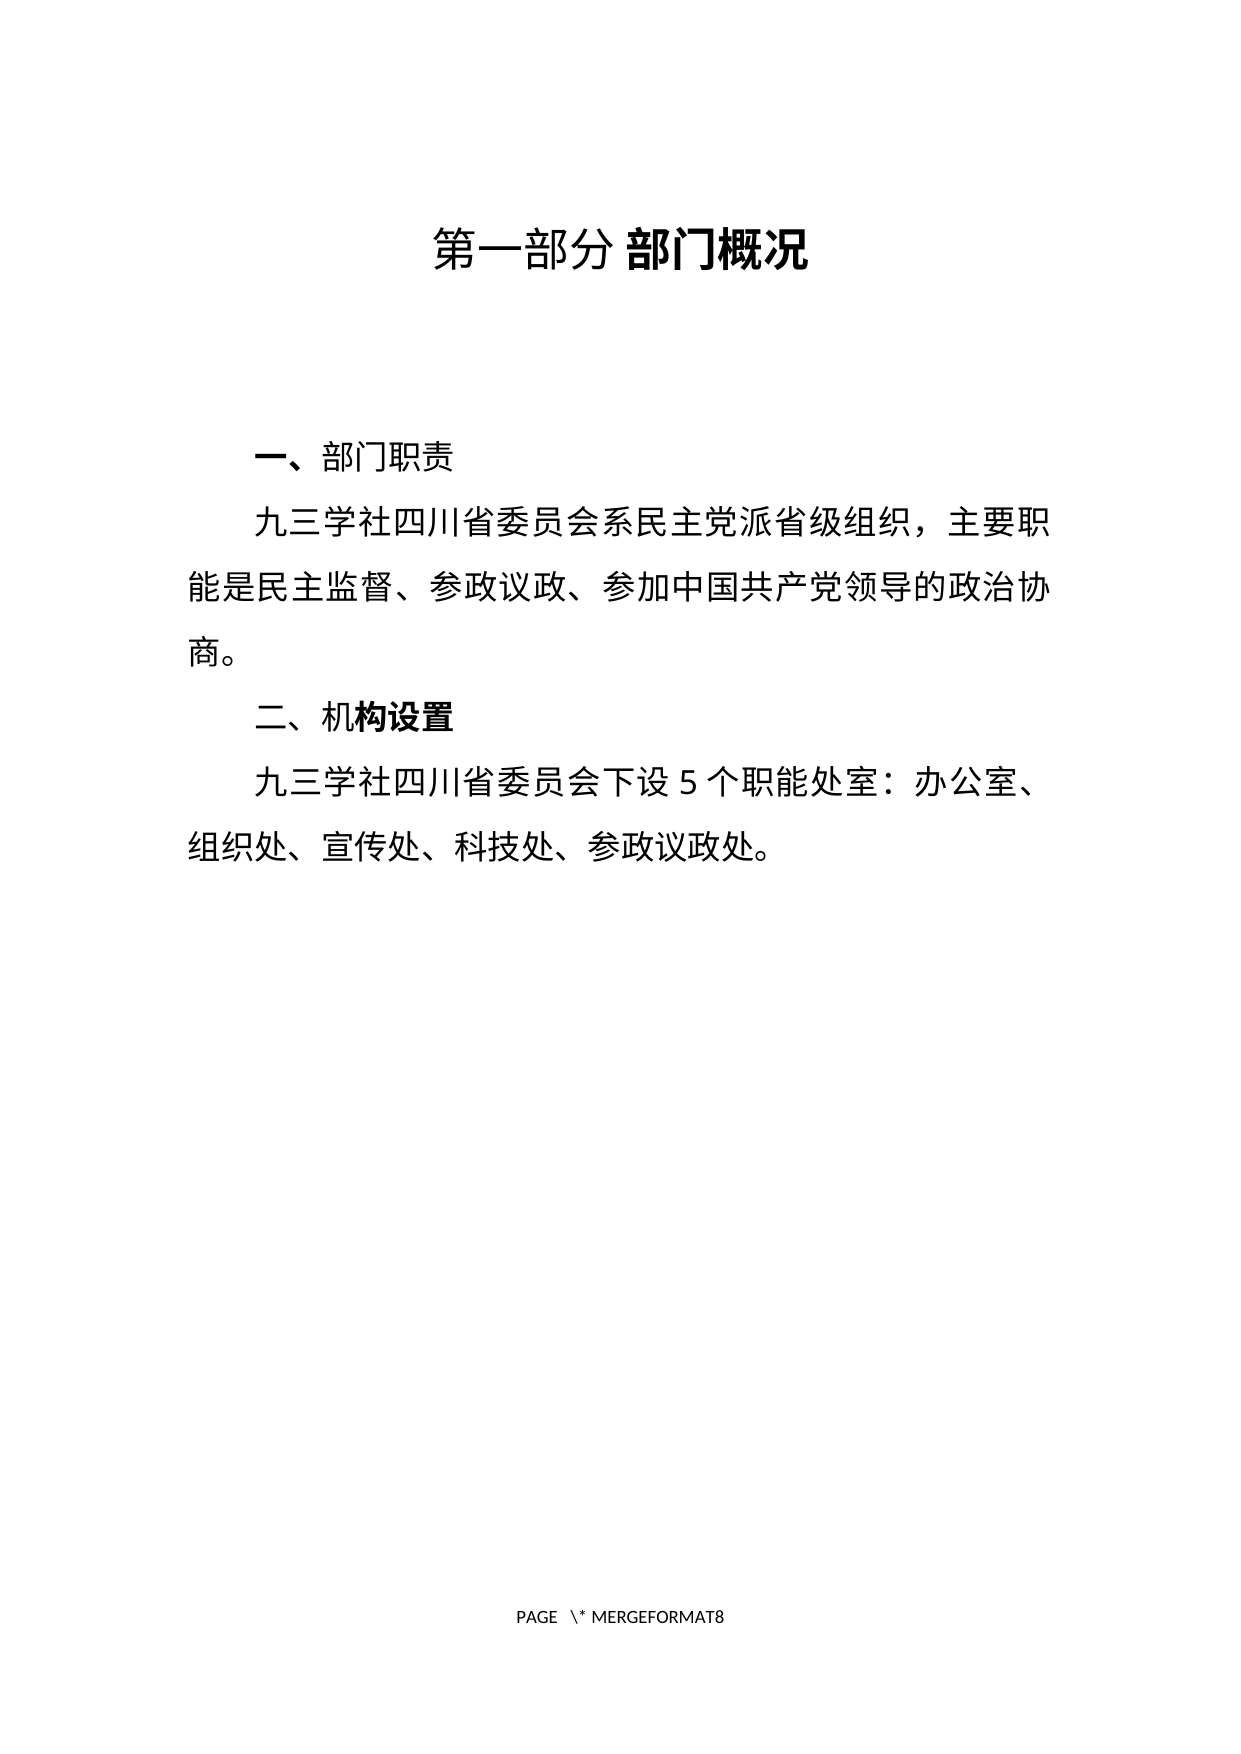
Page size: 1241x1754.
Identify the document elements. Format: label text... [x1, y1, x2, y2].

text 九三学社四川省委员会下设5个职能处室：办公室、组织处、宣传处、科技处、参政议政处。 [187, 748, 1053, 878]
subtitle 一、部门职责 [187, 423, 1053, 488]
subtitle 二、机构设置 [187, 683, 1053, 748]
subtitle 第一部分 部门概况 [187, 197, 1053, 295]
text 九三学社四川省委员会系民主党派省级组织，主要职能是民主监督、参政议政、参加中国共产党领导的政治协商。 [187, 488, 1053, 683]
